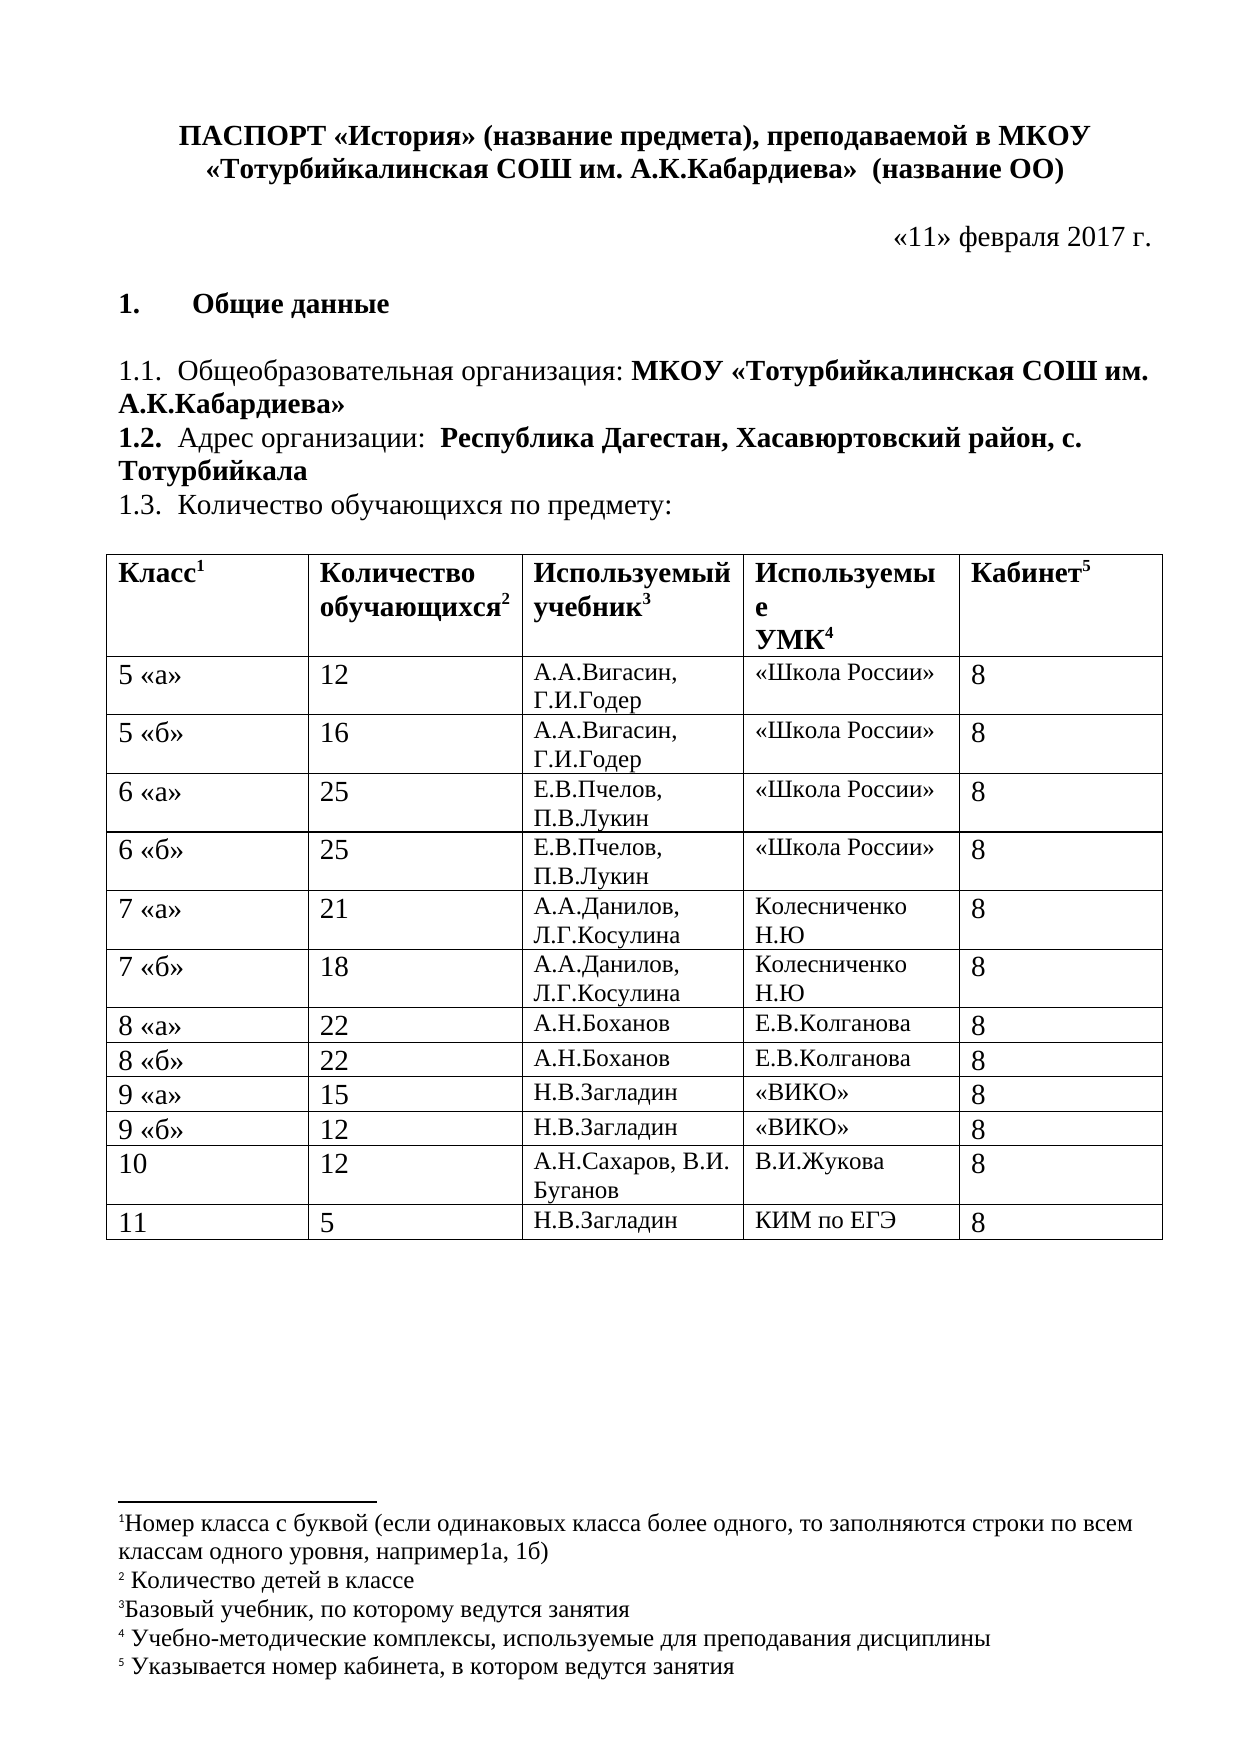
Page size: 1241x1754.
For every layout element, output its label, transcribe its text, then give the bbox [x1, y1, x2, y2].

table_cell Н.В.Загладин [523, 1205, 743, 1238]
list Общие данные [118, 286, 1152, 319]
table_cell 9 «б» [107, 1112, 308, 1145]
table_cell 9 «а» [107, 1077, 308, 1111]
table_header Используемые УМК [744, 555, 959, 656]
table_cell Колесниченко Н.Ю [744, 950, 959, 1007]
table_cell 8 [960, 1077, 1162, 1111]
table_cell 8 [960, 1112, 1162, 1145]
table_cell 10 [107, 1146, 308, 1204]
table_cell А.А.Вигасин, Г.И.Годер [523, 715, 743, 773]
table_cell 25 [309, 833, 522, 890]
table_cell 8 [960, 891, 1162, 948]
table_cell «Школа России» [744, 657, 959, 714]
table_cell Е.В.Колганова [744, 1043, 959, 1076]
table_cell 12 [309, 657, 522, 714]
table_cell 8 [960, 1008, 1162, 1042]
text «11» февраля 2017 г. [118, 219, 1152, 252]
table_cell 8 [960, 657, 1162, 714]
list Общеобразовательная организация: МКОУ «Тотурбийкалинская СОШ им. А.К.Кабардиева» [118, 353, 1152, 420]
list Количество обучающихся по предмету: [118, 487, 1152, 521]
table_cell 8 [960, 833, 1162, 890]
table_cell 6 «а» [107, 774, 308, 831]
table_header Используемый учебник [523, 555, 743, 656]
table_cell 25 [309, 774, 522, 831]
table_cell 22 [309, 1008, 522, 1042]
table_cell 15 [309, 1077, 522, 1111]
table_cell «Школа России» [744, 715, 959, 773]
table_cell 8 «б» [107, 1043, 308, 1076]
table_cell А.Н.Сахаров, В.И. Буганов [523, 1146, 743, 1204]
table_cell 8 [960, 950, 1162, 1007]
text ПАСПОРТ «История» (название предмета), преподаваемой в МКОУ «Тотурбийкалинская СОШ им. А.К.Кабардиева» (название ОО) [118, 118, 1152, 185]
table_cell КИМ по ЕГЭ [744, 1205, 959, 1238]
table_cell 8 [960, 1146, 1162, 1204]
table_cell А.А.Вигасин, Г.И.Годер [523, 657, 743, 714]
table_cell 5 «б» [107, 715, 308, 773]
table_cell 7 «б» [107, 950, 308, 1007]
table_cell Н.В.Загладин [523, 1112, 743, 1145]
table_cell А.А.Данилов, Л.Г.Косулина [523, 950, 743, 1007]
table_cell 12 [309, 1112, 522, 1145]
table_header Количество обучающихся [309, 555, 522, 656]
table_cell А.Н.Боханов [523, 1008, 743, 1042]
table_cell «ВИКО» [744, 1112, 959, 1145]
table_cell А.Н.Боханов [523, 1043, 743, 1076]
table_cell 5 [309, 1205, 522, 1238]
table_cell 21 [309, 891, 522, 948]
table_header Кабинет [960, 555, 1162, 656]
table_cell 7 «а» [107, 891, 308, 948]
table_cell 16 [309, 715, 522, 773]
table_cell Н.В.Загладин [523, 1077, 743, 1111]
table_cell 8 [960, 774, 1162, 831]
table_cell 8 [960, 1043, 1162, 1076]
list Адрес организации: Республика Дагестан, Хасавюртовский район, с. Тотурбийкала [118, 420, 1152, 487]
table_cell 5 «а» [107, 657, 308, 714]
table_cell «ВИКО» [744, 1077, 959, 1111]
table_header Класс [107, 555, 308, 656]
table_cell В.И.Жукова [744, 1146, 959, 1204]
table_cell 22 [309, 1043, 522, 1076]
table_cell Колесниченко Н.Ю [744, 891, 959, 948]
table_cell 18 [309, 950, 522, 1007]
table_cell 6 «б» [107, 833, 308, 890]
table_cell 8 [960, 1205, 1162, 1238]
table_cell 8 [960, 715, 1162, 773]
table_cell 11 [107, 1205, 308, 1238]
table_cell Е.В.Колганова [744, 1008, 959, 1042]
table_cell А.А.Данилов, Л.Г.Косулина [523, 891, 743, 948]
table_cell 8 «а» [107, 1008, 308, 1042]
table_cell Е.В.Пчелов, П.В.Лукин [523, 774, 743, 831]
table_cell «Школа России» [744, 833, 959, 890]
table_cell «Школа России» [744, 774, 959, 831]
table_cell 12 [309, 1146, 522, 1204]
table_cell Е.В.Пчелов, П.В.Лукин [523, 833, 743, 890]
